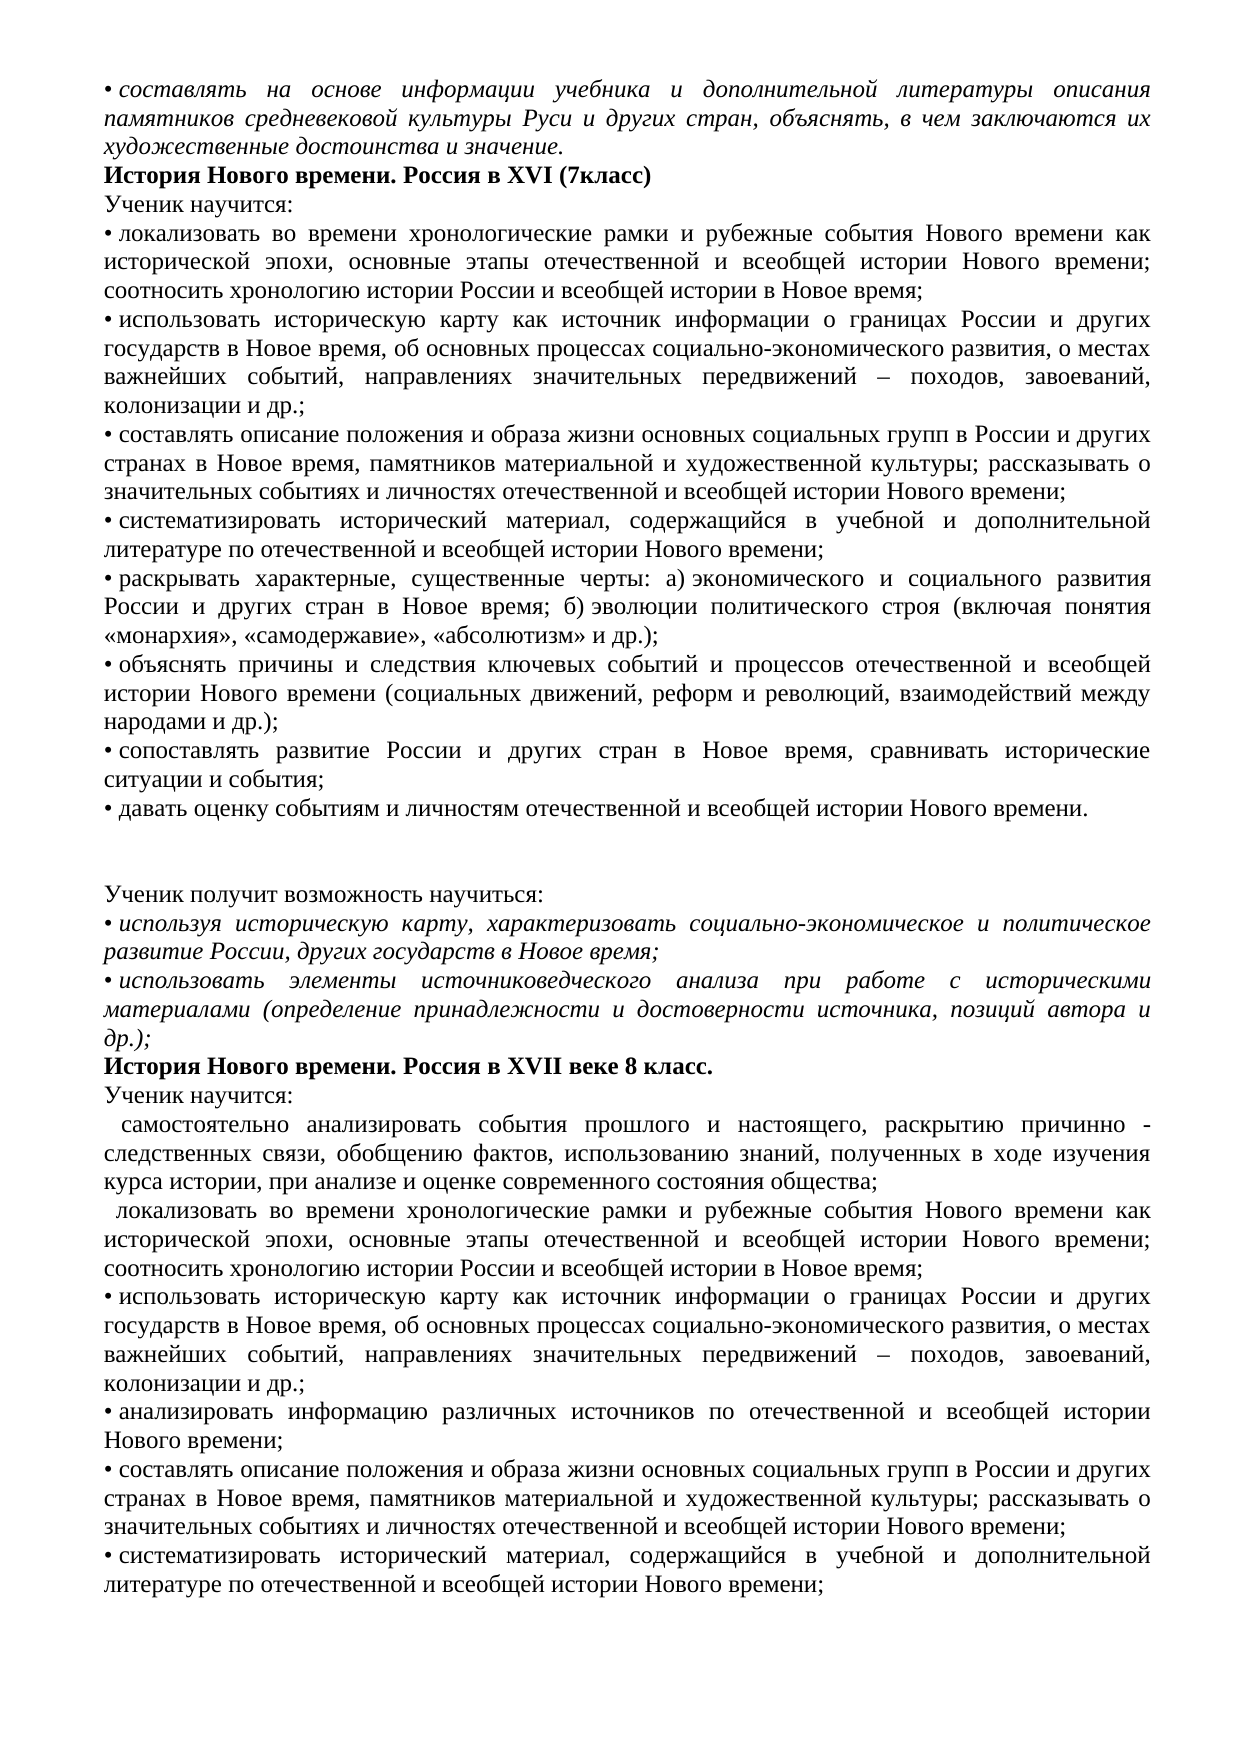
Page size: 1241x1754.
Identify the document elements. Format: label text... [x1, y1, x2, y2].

text • составлять описание положения и образа жизни основных социальных групп в России и других странах в Новое время, памятников материальной и художественной культуры; рассказывать о значительных событиях и личностях отечественной и всеобщей истории Нового времени; [103, 1454, 1152, 1540]
text • объяснять причины и следствия ключевых событий и процессов отечественной и всеобщей истории Нового времени (социальных движений, реформ и революций, взаимодействий между народами и др.); [103, 649, 1152, 735]
text • анализировать информацию различных источников по отечественной и всеобщей истории Нового времени; [103, 1396, 1152, 1454]
text • использовать историческую карту как источник информации о границах России и других государств в Новое время, об основных процессах социально-экономического развития, о местах важнейших событий, направлениях значительных передвижений – походов, завоеваний, колонизации и др.; [103, 304, 1152, 419]
text локализовать во времени хронологические рамки и рубежные события Нового времени как исторической эпохи, основные этапы отечественной и всеобщей истории Нового времени; соотносить хронологию истории России и всеобщей истории в Новое время; [103, 1195, 1152, 1281]
text Ученик научится: [103, 1080, 1152, 1109]
text • составлять на основе информации учебника и дополнительной литературы описания памятников средневековой культуры Руси и других стран, объяснять, в чем заключаются их художественные достоинства и значение. [103, 74, 1152, 160]
text Ученик научится: [103, 189, 1152, 218]
text • систематизировать исторический материал, содержащийся в учебной и дополнительной литературе по отечественной и всеобщей истории Нового времени; [103, 505, 1152, 563]
text самостоятельно анализировать события прошлого и настоящего, раскрытию причинно - следственных связи, обобщению фактов, использованию знаний, полученных в ходе изучения курса истории, при анализе и оценке современного состояния общества; [103, 1109, 1152, 1195]
text • давать оценку событиям и личностям отечественной и всеобщей истории Нового времени. [103, 793, 1152, 821]
text • систематизировать исторический материал, содержащийся в учебной и дополнительной литературе по отечественной и всеобщей истории Нового времени; [103, 1540, 1152, 1598]
text • локализовать во времени хронологические рамки и рубежные события Нового времени как исторической эпохи, основные этапы отечественной и всеобщей истории Нового времени; соотносить хронологию истории России и всеобщей истории в Новое время; [103, 218, 1152, 304]
text Ученик получит возможность научиться: [103, 879, 1152, 908]
text История Нового времени. Россия в XVI (7класс) [103, 160, 1152, 189]
text • использовать историческую карту как источник информации о границах России и других государств в Новое время, об основных процессах социально-экономического развития, о местах важнейших событий, направлениях значительных передвижений – походов, завоеваний, колонизации и др.; [103, 1281, 1152, 1396]
text • сопоставлять развитие России и других стран в Новое время, сравнивать исторические ситуации и события; [103, 735, 1152, 793]
text • используя историческую карту, характеризовать социально-экономическое и политическое развитие России, других государств в Новое время; [103, 908, 1152, 965]
text История Нового времени. Россия в XVII веке 8 класс. [103, 1051, 1152, 1080]
text • составлять описание положения и образа жизни основных социальных групп в России и других странах в Новое время, памятников материальной и художественной культуры; рассказывать о значительных событиях и личностях отечественной и всеобщей истории Нового времени; [103, 419, 1152, 505]
text • раскрывать характерные, существенные черты: а) экономического и социального развития России и других стран в Новое время; б) эволюции политического строя (включая понятия «монархия», «самодержавие», «абсолютизм» и др.); [103, 563, 1152, 649]
text • использовать элементы источниковедческого анализа при работе с историческими материалами (определение принадлежности и достоверности источника, позиций автора и др.); [103, 965, 1152, 1051]
